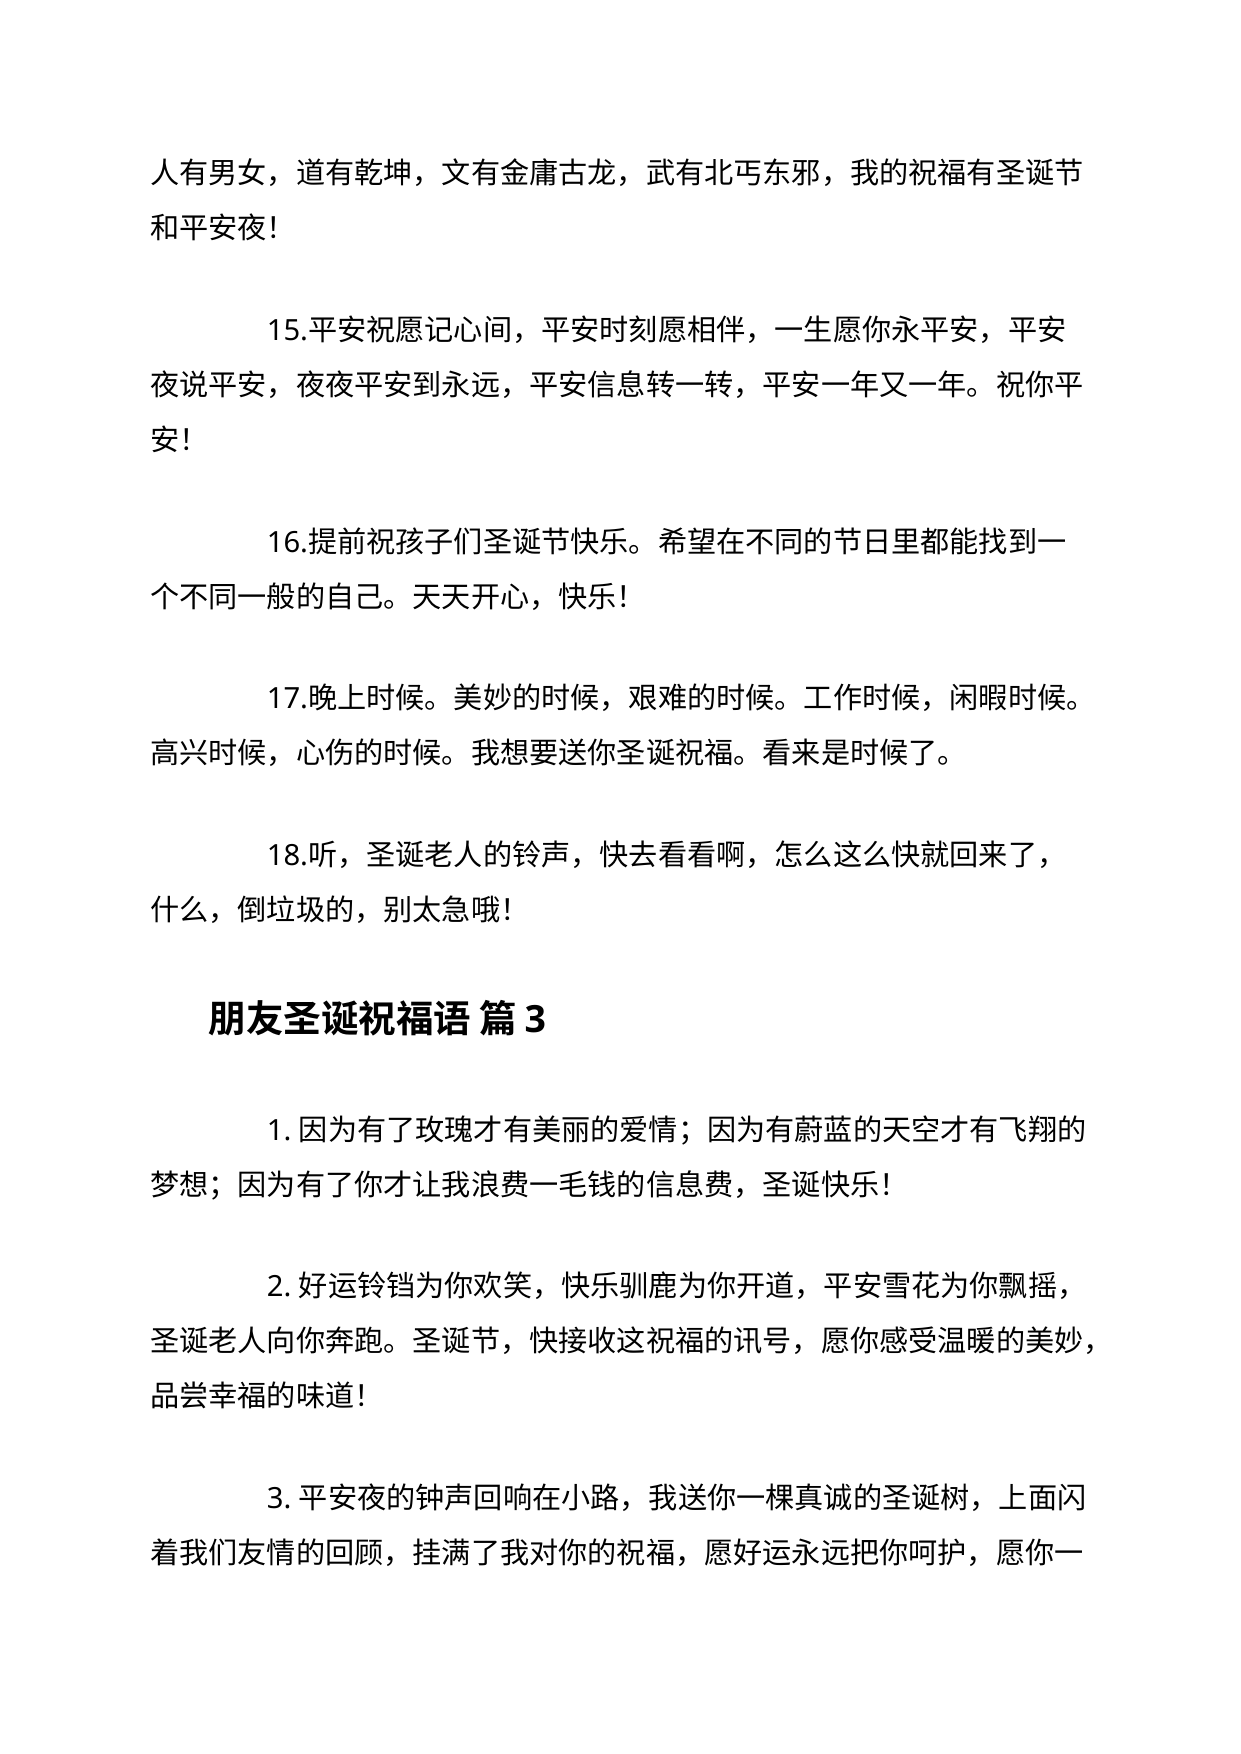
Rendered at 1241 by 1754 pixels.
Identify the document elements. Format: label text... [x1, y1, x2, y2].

text 1. 因为有了玫瑰才有美丽的爱情；因为有蔚蓝的天空才有飞翔的梦想；因为有了你才让我浪费一毛钱的信息费，圣诞快乐！ [150, 1106, 1090, 1203]
text 16.提前祝孩子们圣诞节快乐。希望在不同的节日里都能找到一个不同一般的自己。天天开心，快乐！ [150, 518, 1090, 616]
text 17.晚上时候。美妙的时候，艰难的时候。工作时候，闲暇时候。高兴时候，心伤的时候。我想要送你圣诞祝福。看来是时候了。 [150, 675, 1090, 772]
text 18.听，圣诞老人的铃声，快去看看啊，怎么这么快就回来了，什么，倒垃圾的，别太急哦！ [150, 832, 1090, 929]
text 2. 好运铃铛为你欢笑，快乐驯鹿为你开道，平安雪花为你飘摇，圣诞老人向你奔跑。圣诞节，快接收这祝福的讯号，愿你感受温暖的美妙，品尝幸福的味道！ [150, 1263, 1090, 1415]
text 朋友圣诞祝福语 篇3 [150, 989, 1090, 1043]
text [150, 1475, 1090, 1572]
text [150, 150, 1090, 247]
text 15.平安祝愿记心间，平安时刻愿相伴，一生愿你永平安，平安夜说平安，夜夜平安到永远，平安信息转一转，平安一年又一年。祝你平安！ [150, 307, 1090, 459]
